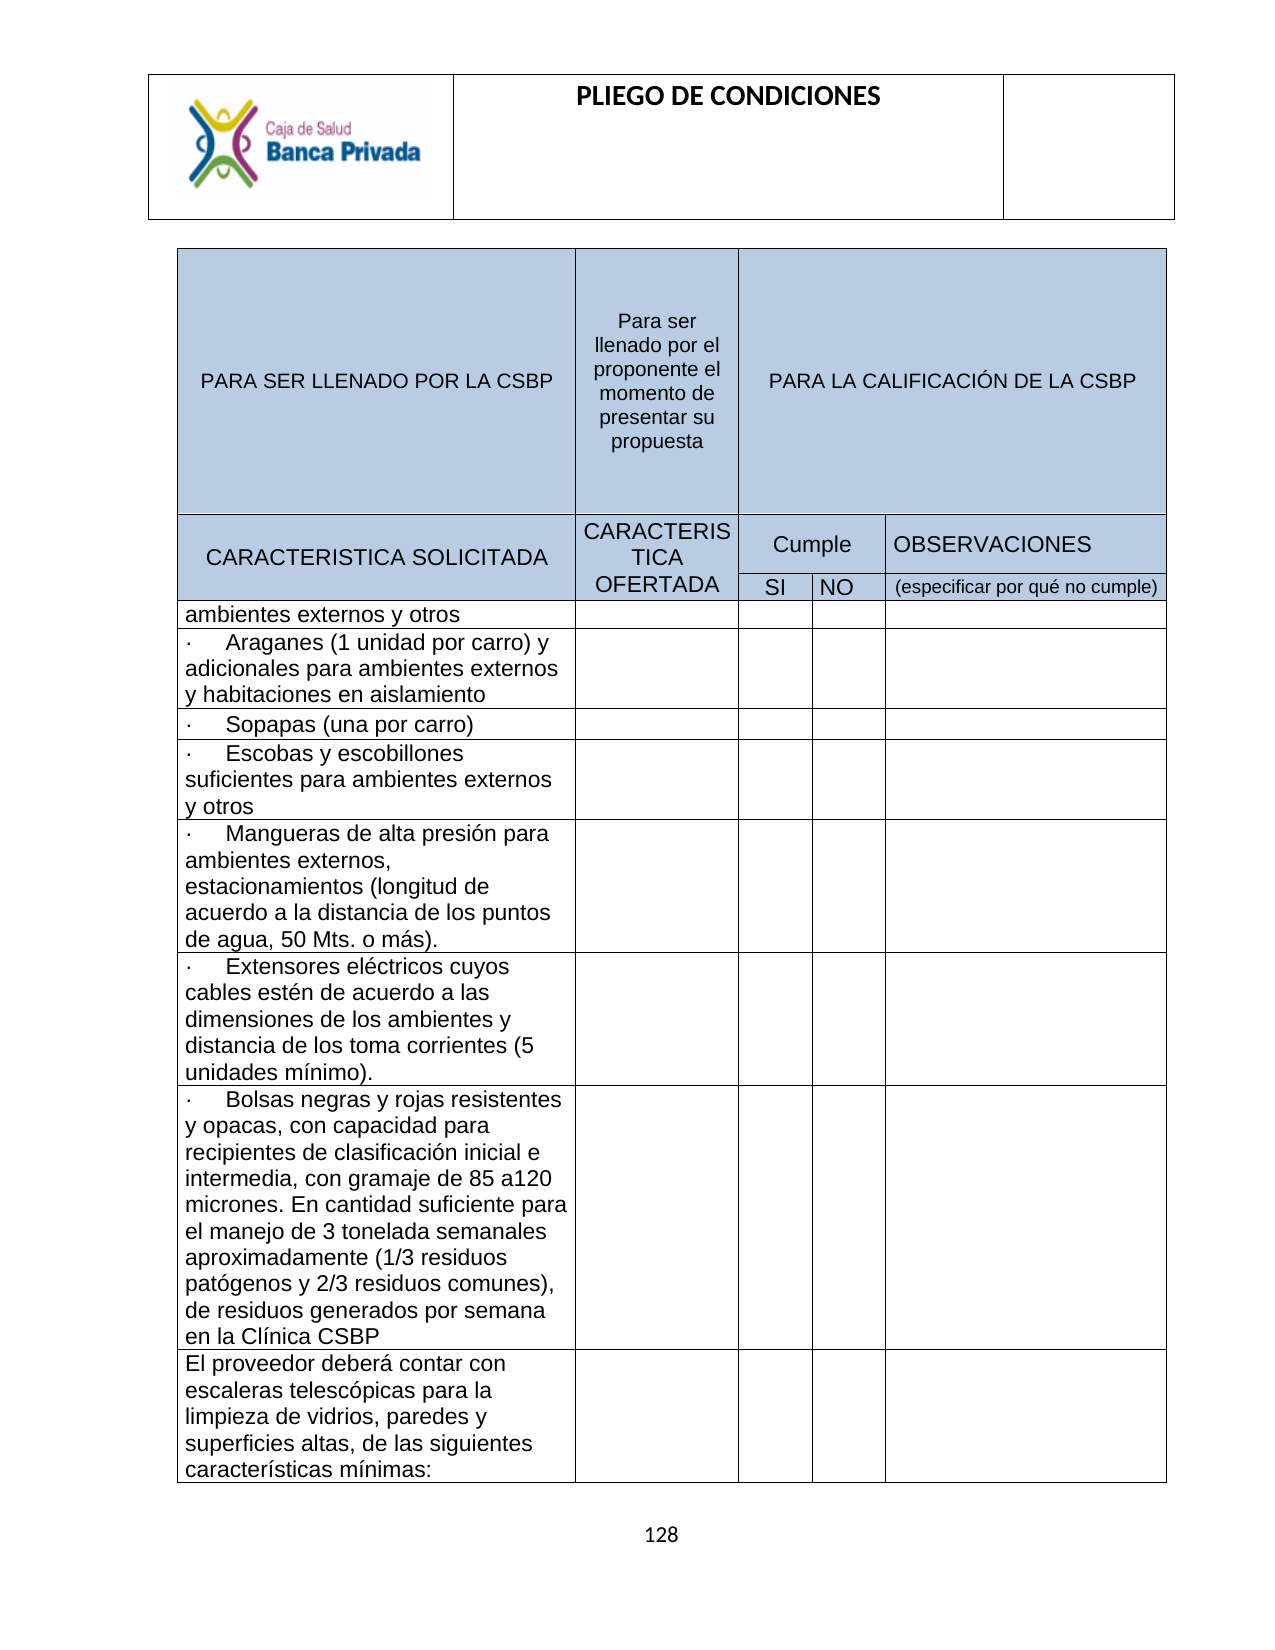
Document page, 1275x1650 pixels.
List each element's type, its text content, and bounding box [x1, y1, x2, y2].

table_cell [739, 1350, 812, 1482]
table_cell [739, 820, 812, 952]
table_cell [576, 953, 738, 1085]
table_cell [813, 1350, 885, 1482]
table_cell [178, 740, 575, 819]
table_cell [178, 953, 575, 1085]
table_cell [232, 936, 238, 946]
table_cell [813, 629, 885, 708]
table_cell NO [813, 574, 885, 600]
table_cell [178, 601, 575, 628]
table_header PARA LA CALIFICACIÓN DE LA CSBP [739, 249, 1166, 513]
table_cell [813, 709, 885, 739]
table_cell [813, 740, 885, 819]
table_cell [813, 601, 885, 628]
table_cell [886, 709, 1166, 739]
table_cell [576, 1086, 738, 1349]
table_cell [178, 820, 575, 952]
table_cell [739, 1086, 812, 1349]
picture [174, 75, 429, 194]
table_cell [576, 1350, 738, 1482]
table_cell SI [739, 574, 812, 600]
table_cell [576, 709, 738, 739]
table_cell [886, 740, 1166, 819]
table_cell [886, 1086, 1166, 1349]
table_cell (especificar por qué no cumple) [886, 574, 1166, 600]
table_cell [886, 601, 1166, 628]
table_cell Cumple [739, 515, 885, 573]
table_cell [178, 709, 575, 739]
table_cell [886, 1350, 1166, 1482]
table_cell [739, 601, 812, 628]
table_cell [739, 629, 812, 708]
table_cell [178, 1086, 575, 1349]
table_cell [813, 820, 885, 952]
table_cell OBSERVACIONES [886, 515, 1166, 573]
table_header PARA SER LLENADO POR LA CSBP [178, 249, 575, 513]
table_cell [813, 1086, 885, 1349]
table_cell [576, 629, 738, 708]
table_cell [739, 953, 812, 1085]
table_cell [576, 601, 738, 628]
table_cell CARACTERISTICA OFERTADA [576, 515, 738, 600]
table_header Para ser llenado por el proponente el momento de presentar su propuesta [576, 249, 738, 513]
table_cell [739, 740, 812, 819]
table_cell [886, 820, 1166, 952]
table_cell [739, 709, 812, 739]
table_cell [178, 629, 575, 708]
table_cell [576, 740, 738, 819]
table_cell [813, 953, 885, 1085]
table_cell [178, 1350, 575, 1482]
table_cell CARACTERISTICA SOLICITADA [178, 515, 575, 600]
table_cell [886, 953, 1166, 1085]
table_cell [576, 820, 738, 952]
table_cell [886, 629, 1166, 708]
